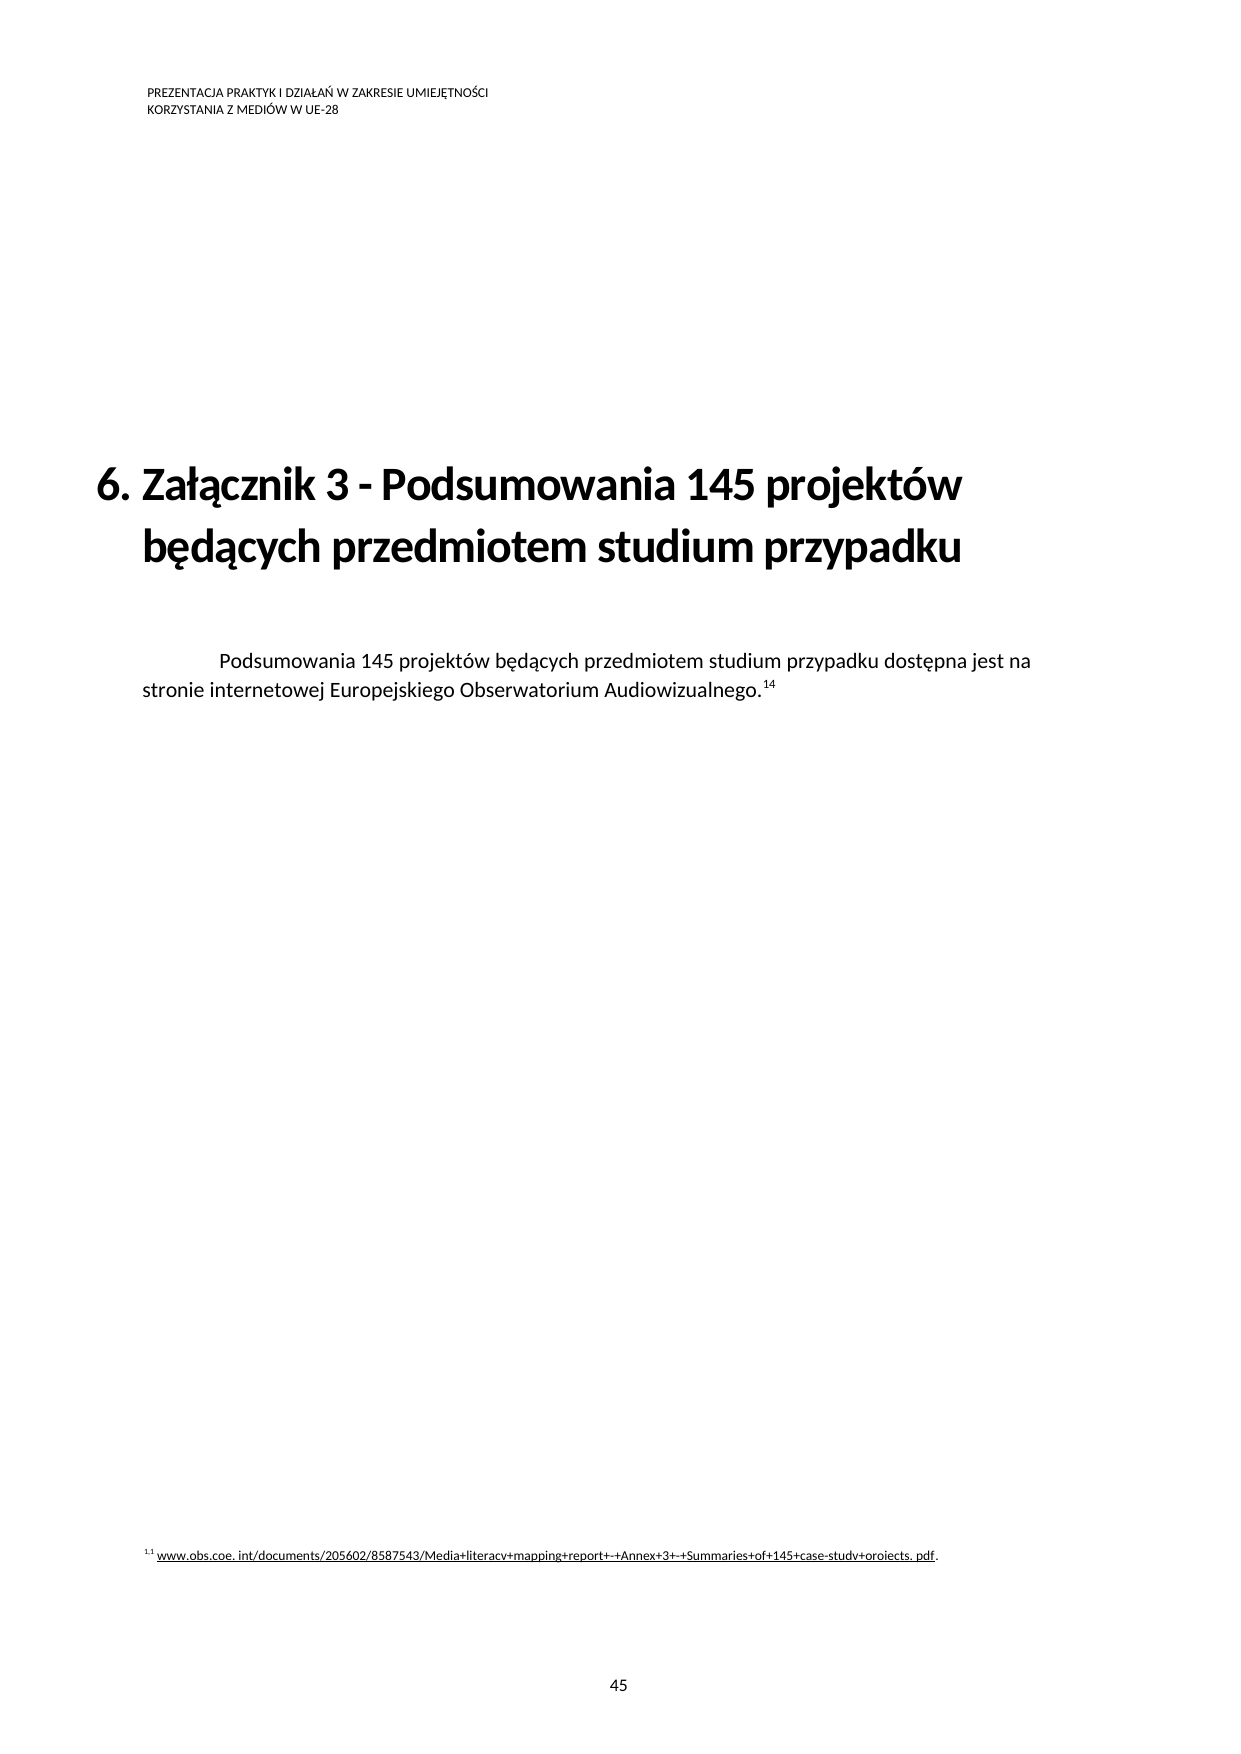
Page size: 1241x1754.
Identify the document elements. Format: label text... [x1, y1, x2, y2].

list Załącznik 3 - Podsumowania 145 projektów będących przedmiotem studium przypadku [96, 450, 1002, 575]
text Podsumowania 145 projektów będących przedmiotem studium przypadku dostępna jest na stronie internetowej Europejskiego Obserwatorium Audiowizualnego.14 [142, 646, 1046, 703]
